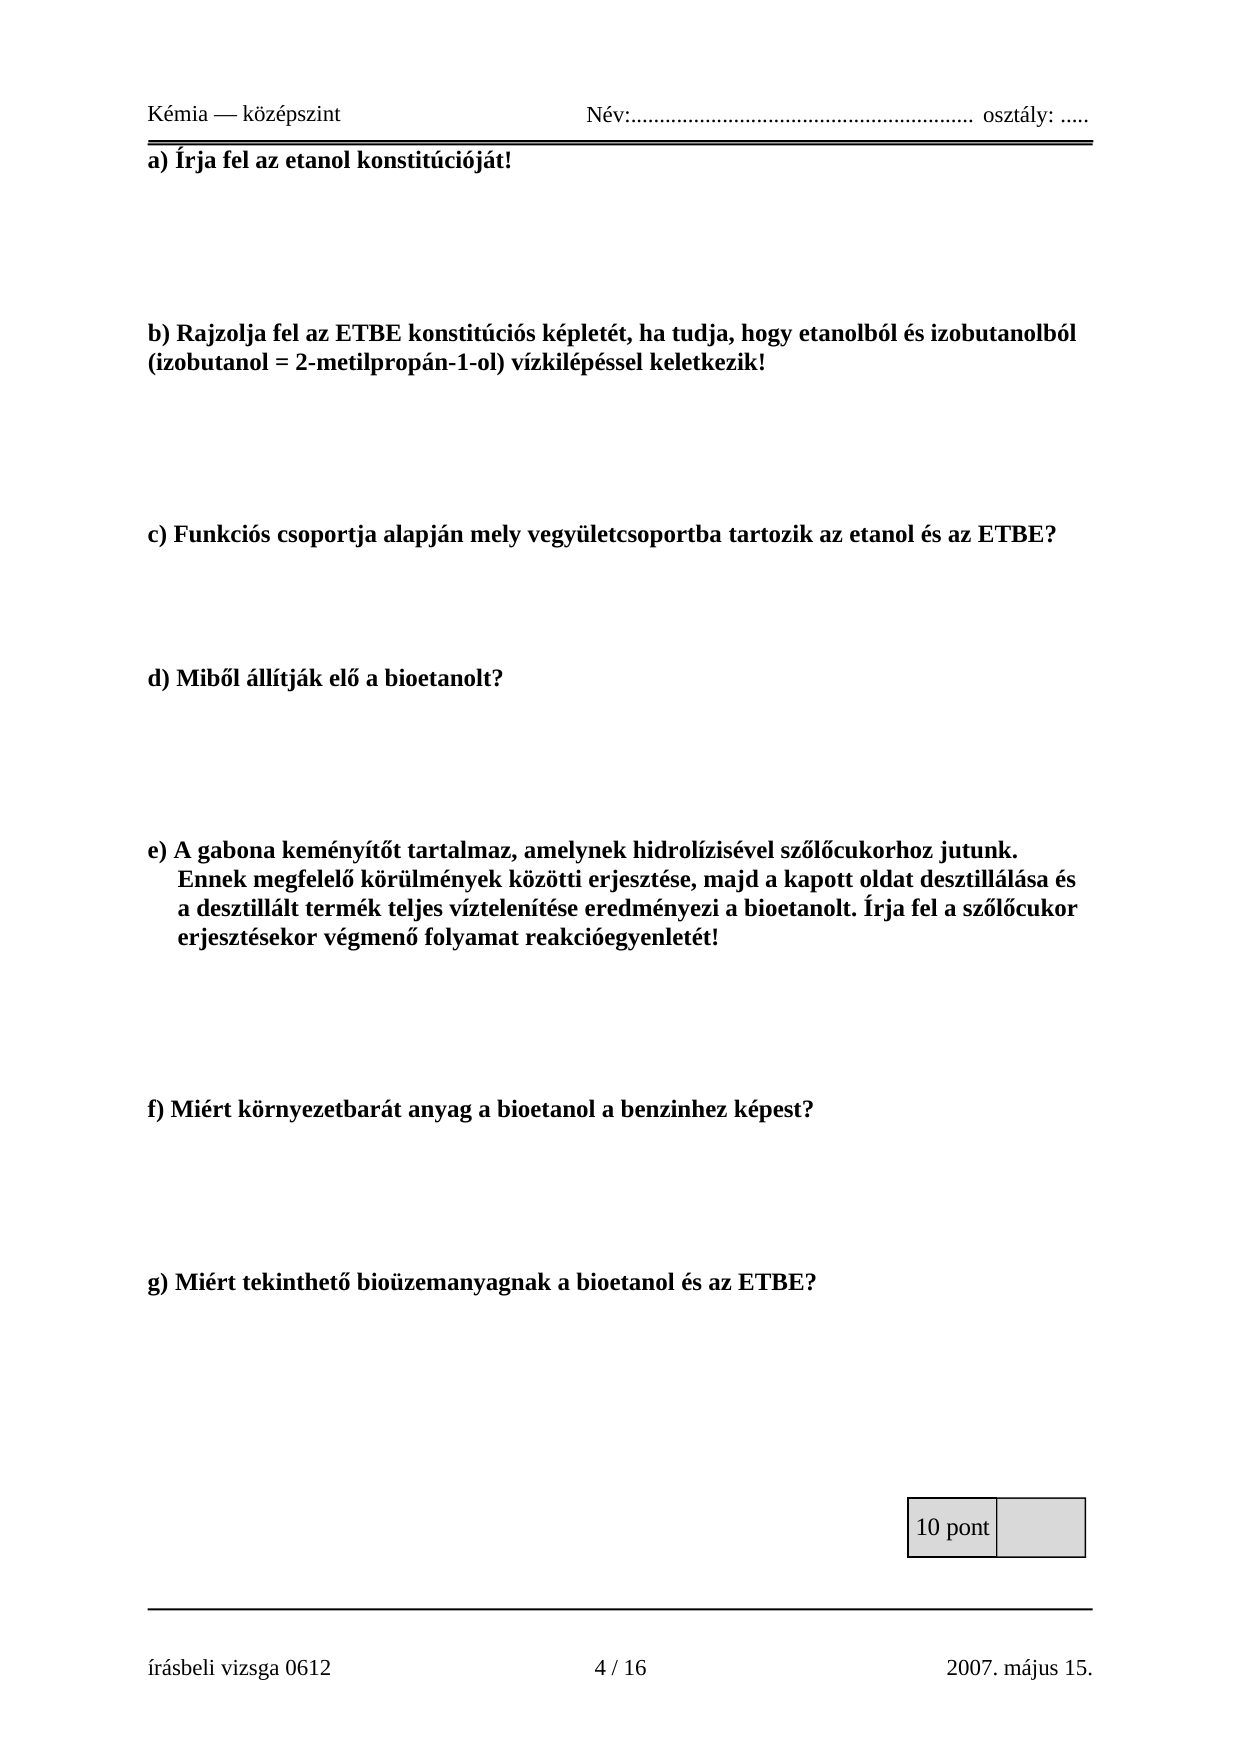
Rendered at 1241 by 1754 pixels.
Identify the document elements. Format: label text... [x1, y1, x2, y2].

list Miért tekinthető bioüzemanyagnak a bioetanol és az ETBE? [147, 1267, 1105, 1295]
list Miből állítják elő a bioetanolt? [147, 663, 1105, 692]
subtitle Funkciós csoportja alapján mely vegyületcsoportba tartozik az etanol és az ETBE? [147, 519, 1105, 548]
list Rajzolja fel az ETBE konstitúciós képletét, ha tudja, hogy etanolból és izobutanolból (izobutanol = 2-metilpropán-1-ol) vízkilépéssel keletkezik! [148, 318, 1077, 376]
subtitle Írja fel az etanol konstitúcióját! [147, 145, 1105, 174]
list Miért környezetbarát anyag a bioetanol a benzinhez képest? [147, 1094, 1105, 1123]
subtitle A gabona keményítőt tartalmaz, amelynek hidrolízisével szőlőcukorhoz jutunk. Ennek megfelelő körülmények közötti erjesztése, majd a kapott oldat desztillálása és a desztillált termék teljes víztelenítése eredményezi a bioetanolt. Írja fel a szőlőcukor erjesztésekor végmenő folyamat reakcióegyenletét! [147, 835, 1079, 950]
